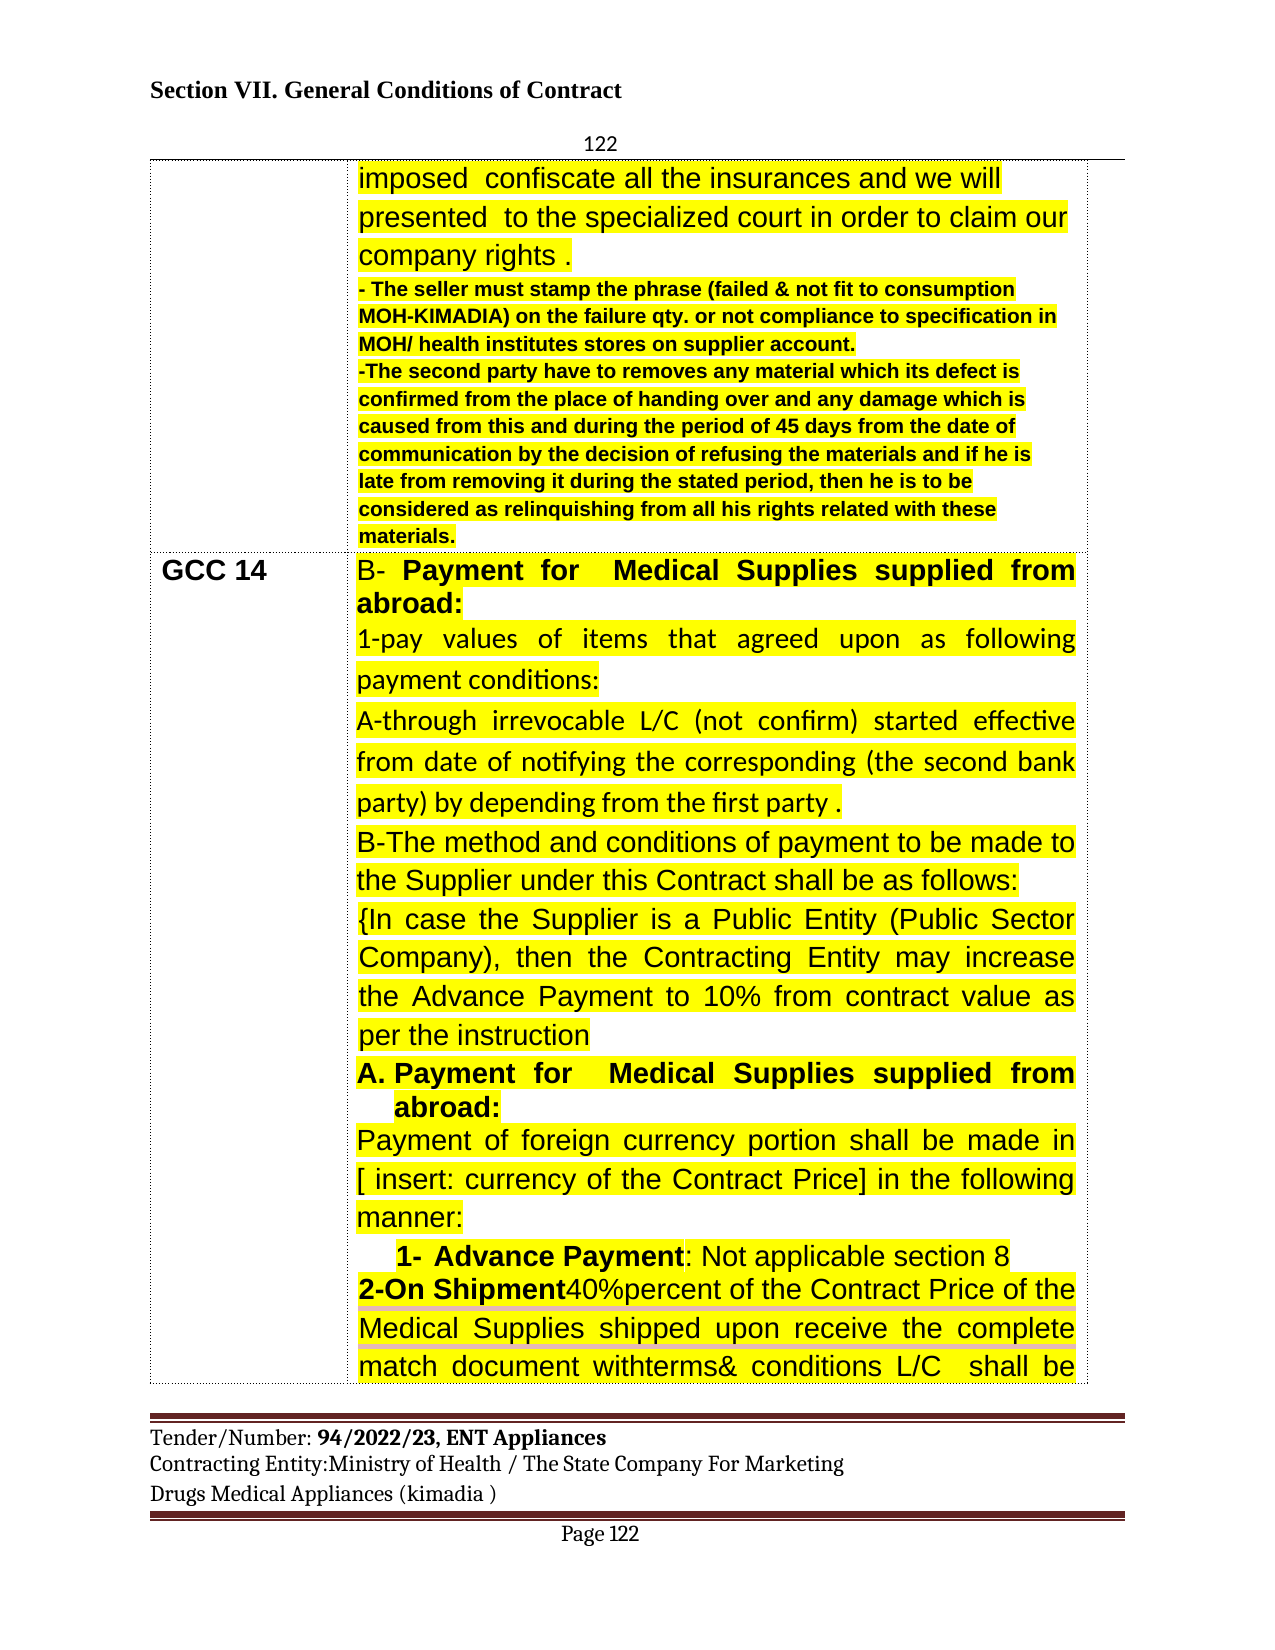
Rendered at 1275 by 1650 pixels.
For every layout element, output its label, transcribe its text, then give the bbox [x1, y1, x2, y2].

table_cell GCC 14 [150, 552, 347, 1383]
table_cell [347, 160, 1088, 552]
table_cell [347, 552, 1088, 1383]
table_cell [150, 160, 347, 552]
